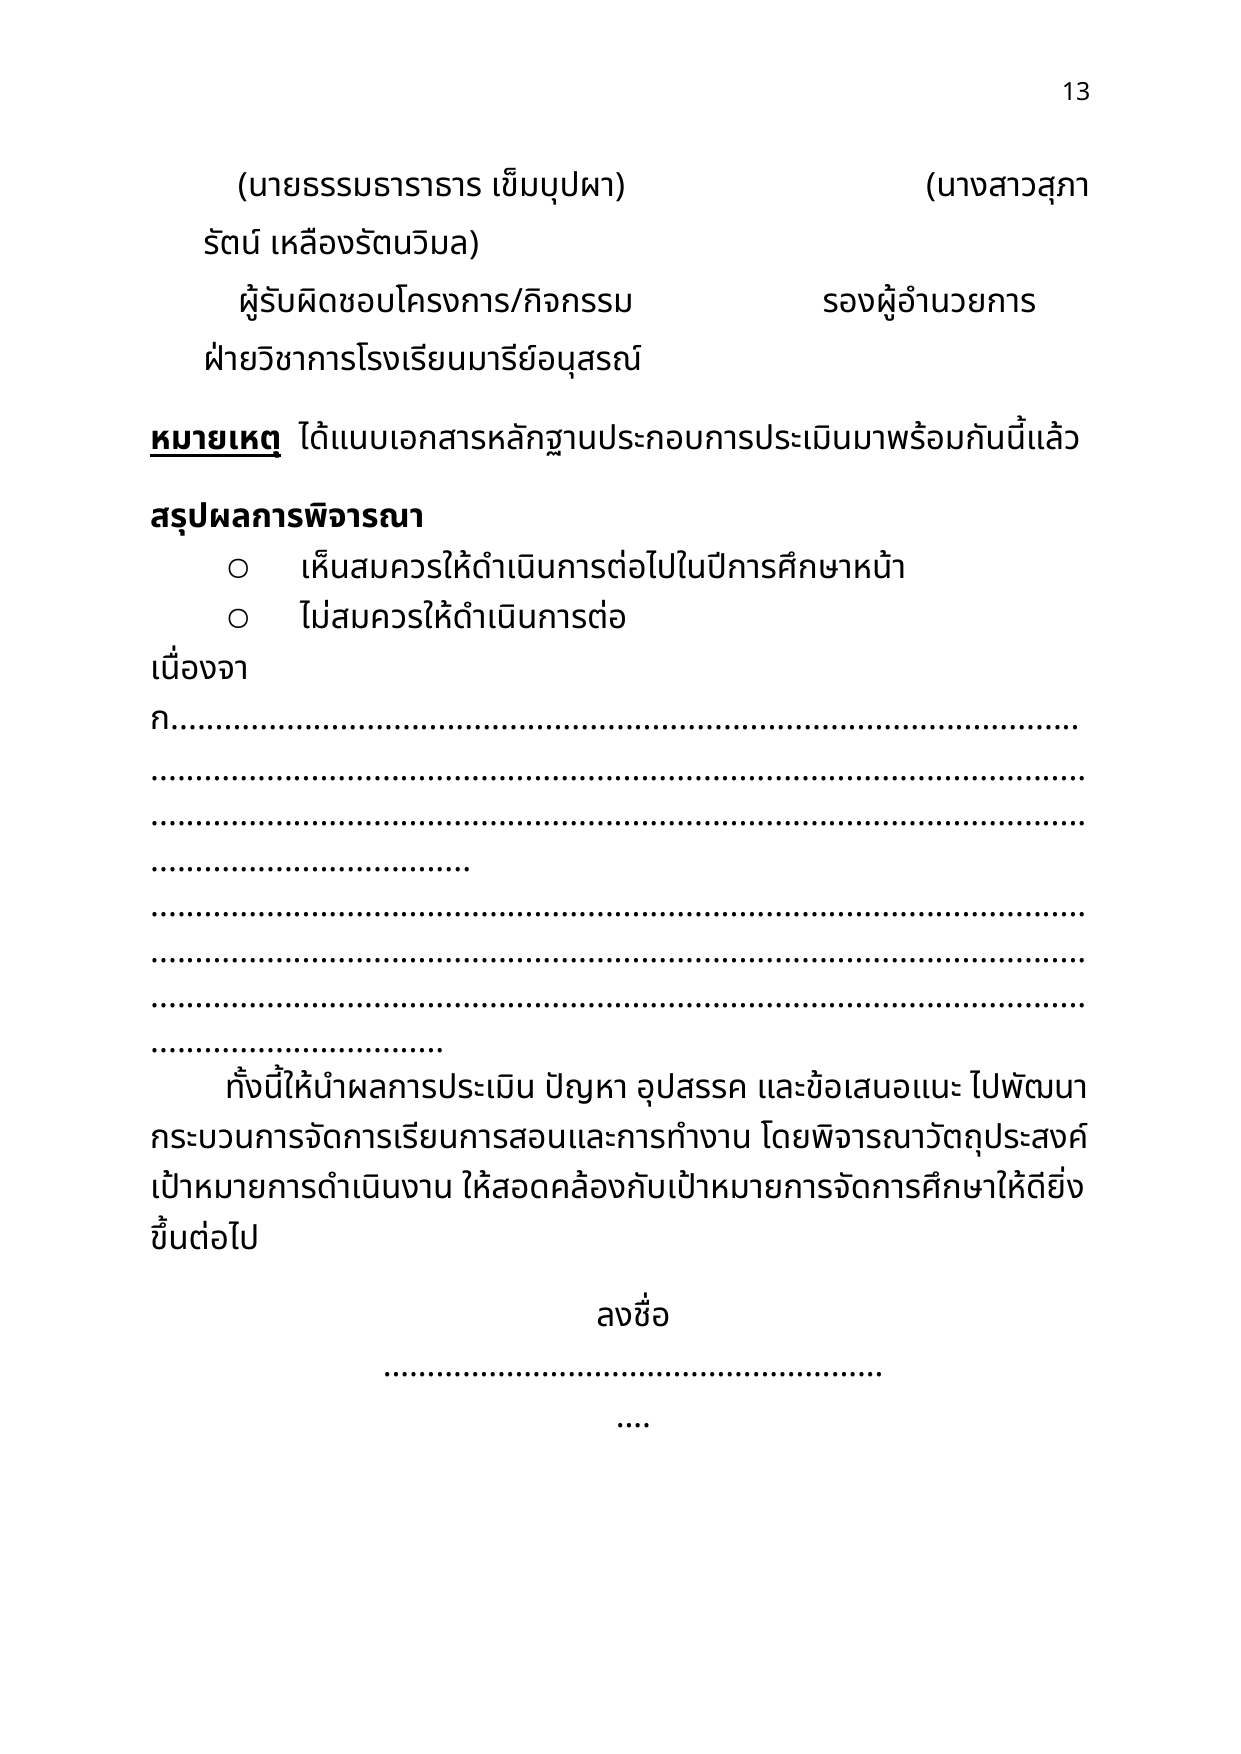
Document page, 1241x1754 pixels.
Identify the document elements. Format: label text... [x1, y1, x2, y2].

text ทั้งนี้ให้นำผลการประเมิน ปัญหา อุปสรรค และข้อเสนอแนะ ไปพัฒนากระบวนการจัดการเรียนการสอนและการทำงาน โดยพิจารณาวัตถุประสงค์ เป้าหมายการดำเนินงาน ให้สอดคล้องกับเป้าหมายการจัดการศึกษาให้ดียิ่งขึ้นต่อไป [150, 1063, 1090, 1264]
text เห็นสมควรให้ดำเนินการต่อไปในปีการศึกษาหน้า [150, 543, 1090, 593]
text หมายเหตุ ได้แนบเอกสารหลักฐานประกอบการประเมินมาพร้อมกันนี้แล้ว [150, 414, 1090, 464]
text สรุปผลการพิจารณา [150, 492, 1090, 543]
text ไม่สมควรให้ดำเนินการต่อ เนื่องจาก............................................................................................................................................................................................................................................................................................................................................................ [150, 593, 1090, 881]
text ............................................................................................................................................................................................................................................................................................................................................................ [150, 881, 1090, 1063]
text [178, 161, 1090, 385]
